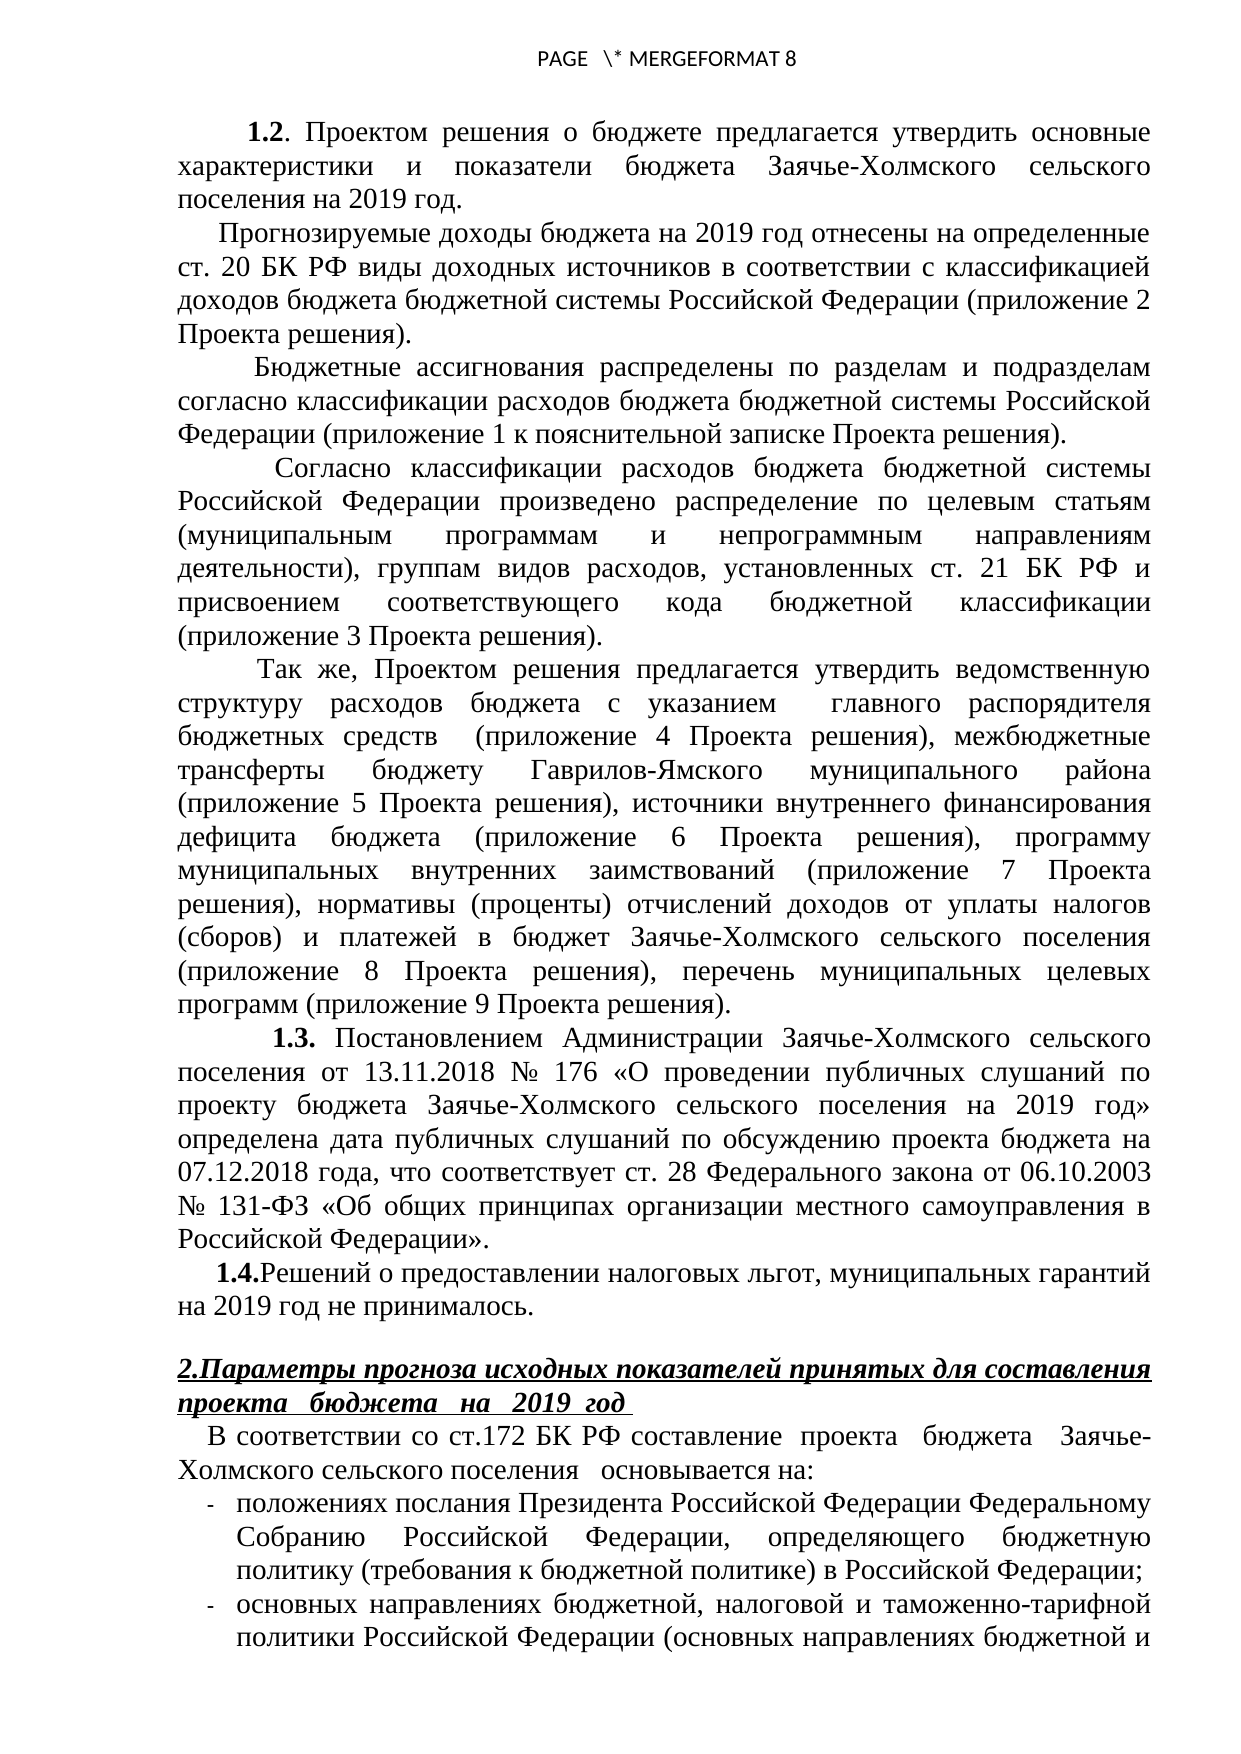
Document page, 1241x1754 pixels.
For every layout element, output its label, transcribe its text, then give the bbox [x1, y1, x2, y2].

text Согласно классификации расходов бюджета бюджетной системы Российской Федерации произведено распределение по целевым статьям (муниципальным программам и непрограммным направлениям деятельности), группам видов расходов, установленных ст. 21 БК РФ и присвоением соответствующего кода бюджетной классификации (приложение 3 Проекта решения). [177, 450, 1152, 651]
text В соответствии со ст.172 БК РФ составление проекта бюджета Заячье-Холмского сельского поселения основывается на: [177, 1418, 1152, 1485]
text 1.2. Проектом решения о бюджете предлагается утвердить основные характеристики и показатели бюджета Заячье-Холмского сельского поселения на 2019 год. [177, 114, 1152, 215]
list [207, 1586, 1152, 1653]
text 1.4.Решений о предоставлении налоговых льгот, муниципальных гарантий на 2019 год не принималось. [177, 1255, 1152, 1322]
text Прогнозируемые доходы бюджета на 2019 год отнесены на определенные ст. 20 БК РФ виды доходных источников в соответствии с классификацией доходов бюджета бюджетной системы Российской Федерации (приложение 2 Проекта решения). [177, 215, 1152, 349]
list положениях послания Президента Российской Федерации Федеральному Собранию Российской Федерации, определяющего бюджетную политику (требования к бюджетной политике) в Российской Федерации; [207, 1485, 1152, 1586]
text 2.Параметры прогноза исходных показателей принятых для составления проекта бюджета на 2019 год [177, 1351, 1152, 1380]
text Бюджетные ассигнования распределены по разделам и подразделам согласно классификации расходов бюджета бюджетной системы Российской Федерации (приложение 1 к пояснительной записке Проекта решения). [177, 349, 1152, 450]
text 1.3. Постановлением Администрации Заячье-Холмского сельского поселения от 13.11.2018 № 176 «О проведении публичных слушаний по проекту бюджета Заячье-Холмского сельского поселения на 2019 год» определена дата публичных слушаний по обсуждению проекта бюджета на 07.12.2018 года, что соответствует ст. 28 Федерального закона от 06.10.2003 № 131-ФЗ «Об общих принципах организации местного самоуправления в Российской Федерации». [177, 1020, 1152, 1255]
text 2.Параметры прогноза исходных показателей принятых для составления проекта бюджета на 2019 год [177, 1381, 1152, 1418]
text Так же, Проектом решения предлагается утвердить ведомственную структуру расходов бюджета с указанием главного распорядителя бюджетных средств (приложение 4 Проекта решения), межбюджетные трансферты бюджету Гаврилов-Ямского муниципального района (приложение 5 Проекта решения), источники внутреннего финансирования дефицита бюджета (приложение 6 Проекта решения), программу муниципальных внутренних заимствований (приложение 7 Проекта решения), нормативы (проценты) отчислений доходов от уплаты налогов (сборов) и платежей в бюджет Заячье-Холмского сельского поселения (приложение 8 Проекта решения), перечень муниципальных целевых программ (приложение 9 Проекта решения). [177, 651, 1152, 1020]
